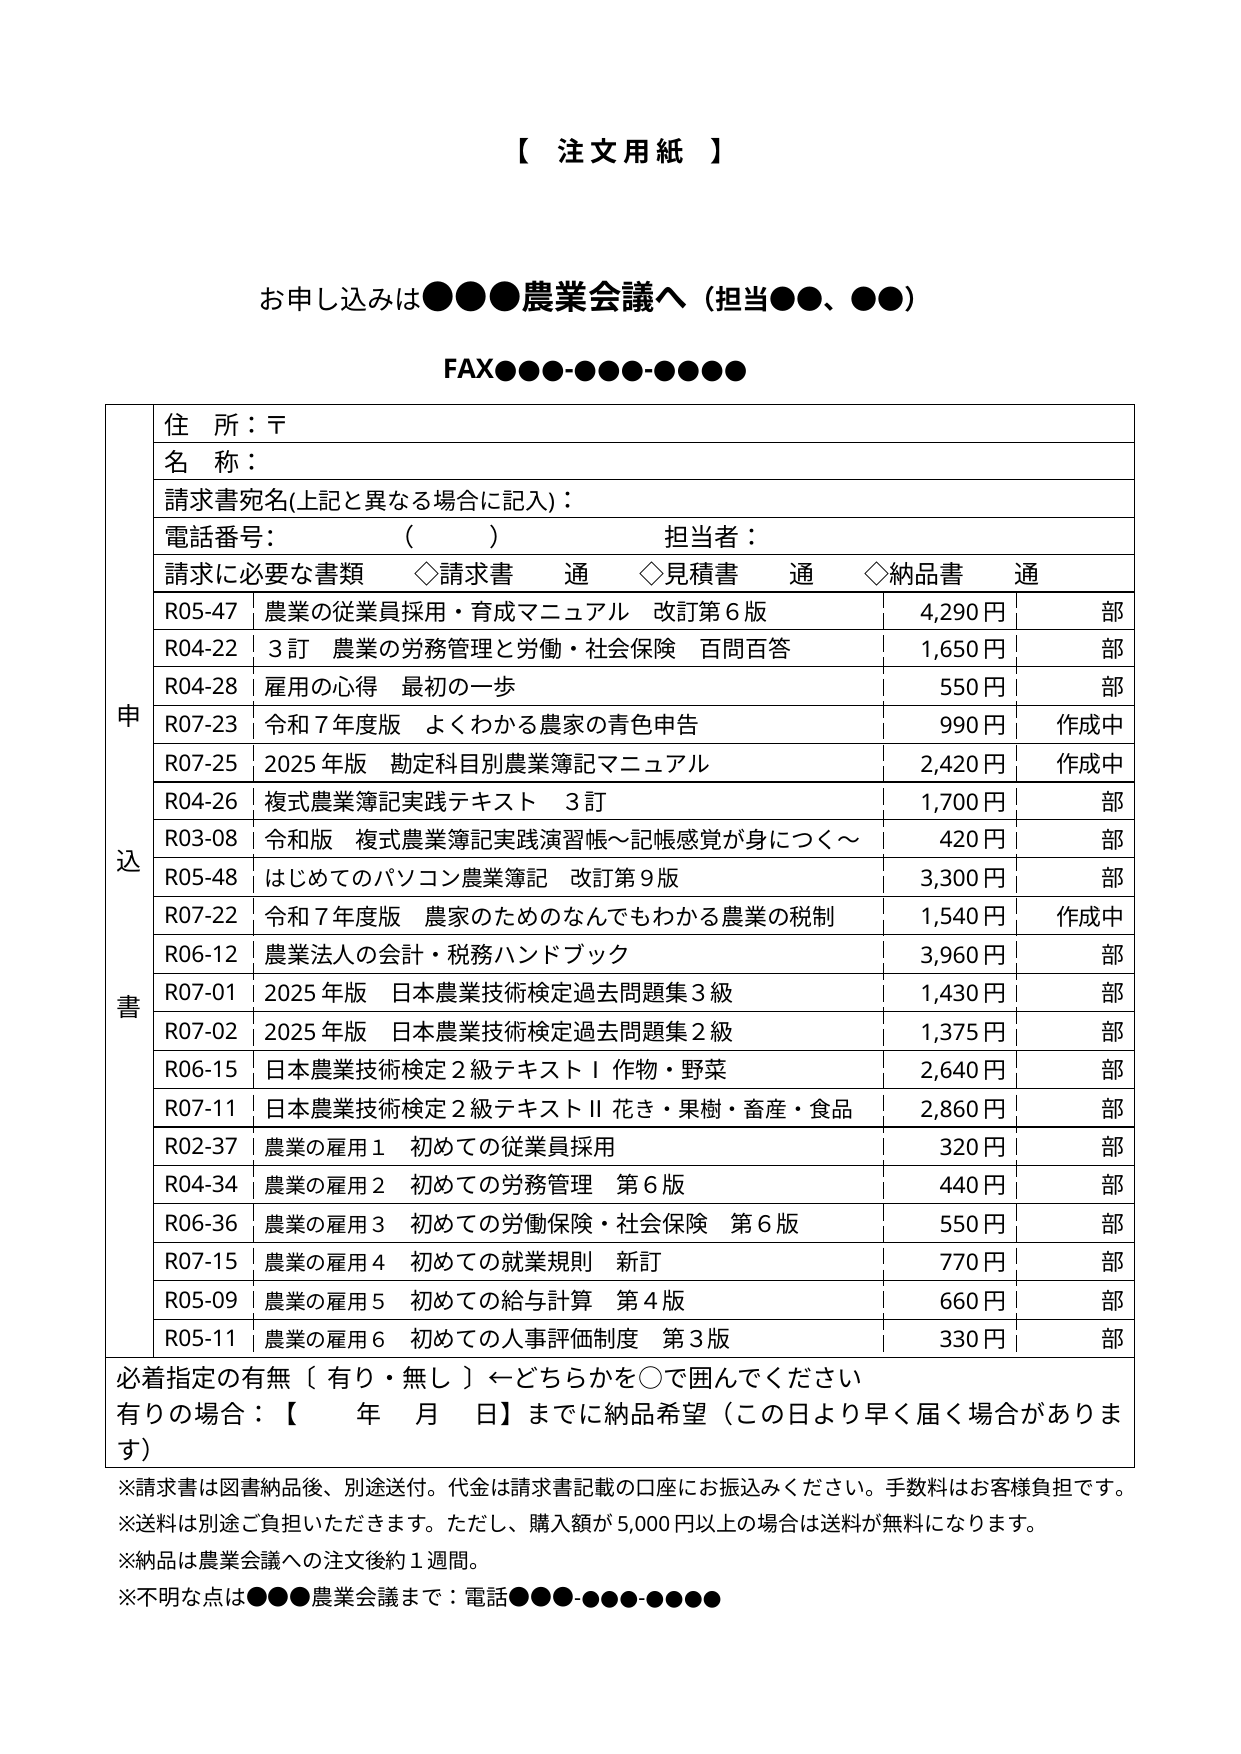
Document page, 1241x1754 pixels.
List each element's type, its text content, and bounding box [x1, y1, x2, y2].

table_cell 部 [1016, 974, 1134, 1011]
table_cell 440円 [884, 1166, 1016, 1203]
table_cell R04-28 [154, 667, 254, 704]
table_cell 部 [1016, 1166, 1134, 1203]
table_cell 420円 [884, 820, 1016, 857]
text ※不明な点は●●●農業会議まで：電話●●●-●●●-●●●● [118, 1577, 1143, 1613]
table_cell 部 [1016, 1281, 1134, 1318]
table_cell 必着指定の有無〔 有り・無し 〕←どちらかを○で囲んでください 有りの場合：【 年 月 日】までに納品希望（この日より早く届く場合があります） [106, 1358, 1134, 1467]
table_cell R07-11 [154, 1089, 254, 1126]
table_cell 部 [1016, 1012, 1134, 1049]
table_cell 2,860円 [884, 1089, 1016, 1126]
table_cell 320円 [884, 1128, 1016, 1165]
text ※送料は別途ご負担いただきます。ただし、購入額が5,000円以上の場合は送料が無料になります。 [118, 1504, 1143, 1541]
table_cell 3,300円 [884, 858, 1016, 896]
table_cell 請求書宛名(上記と異なる場合に記入)： [154, 480, 1134, 517]
table_cell 3,960円 [884, 935, 1016, 973]
text 【 注 文 用 紙 】 [118, 113, 1122, 186]
table_cell 部 [1016, 783, 1134, 819]
table_cell R07-22 [154, 897, 254, 934]
table_header 住 所：〒 [154, 405, 1134, 442]
table_cell 農業の雇用１ 初めての従業員採用 [254, 1128, 884, 1165]
table_cell R04-22 [154, 630, 254, 666]
table_cell 農業の雇用２ 初めての労務管理 第６版 [254, 1166, 884, 1203]
table_cell R07-02 [154, 1012, 254, 1049]
table_cell 部 [1016, 1089, 1134, 1126]
table_cell 770円 [884, 1243, 1016, 1280]
table_cell 2,640円 [884, 1051, 1016, 1088]
table_cell 4,290円 [884, 593, 1016, 629]
table_cell 330円 [884, 1320, 1016, 1357]
table_cell 部 [1016, 820, 1134, 857]
table_cell 令和７年度版 よくわかる農家の青色申告 [254, 706, 884, 743]
table_cell 農業の雇用６ 初めての人事評価制度 第３版 [254, 1320, 884, 1357]
table_cell 名 称： [154, 443, 1134, 479]
table_cell 部 [1016, 667, 1134, 704]
table_cell 部 [1016, 858, 1134, 896]
table_cell 作成中 [1016, 897, 1134, 934]
table_cell R02-37 [154, 1128, 254, 1165]
table_cell R05-09 [154, 1281, 254, 1318]
table_cell 660円 [884, 1281, 1016, 1318]
table_cell 部 [1016, 935, 1134, 973]
table_cell 複式農業簿記実践テキスト ３訂 [254, 783, 884, 819]
table_cell 1,375円 [884, 1012, 1016, 1049]
table_cell 2025年版 日本農業技術検定過去問題集２級 [254, 1012, 884, 1049]
table_cell 部 [1016, 1204, 1134, 1242]
table_header 申 込 書 [106, 405, 153, 1357]
table_cell R05-48 [154, 858, 254, 896]
table_cell 2025年版 日本農業技術検定過去問題集３級 [254, 974, 884, 1011]
table_cell R07-01 [154, 974, 254, 1011]
table_cell 990円 [884, 706, 1016, 743]
table_cell 部 [1016, 593, 1134, 629]
table_cell 雇用の心得 最初の一歩 [254, 667, 884, 704]
table_cell 農業の雇用３ 初めての労働保険・社会保険 第６版 [254, 1204, 884, 1242]
text FAX●●●-●●●-●●●● [118, 332, 1072, 404]
table_cell 1,700円 [884, 783, 1016, 819]
text お申し込みは●●●農業会議へ（担当●●、●●） [118, 259, 1072, 332]
table_cell 日本農業技術検定２級テキストⅡ 花き・果樹・畜産・食品 [254, 1089, 884, 1126]
table_cell 部 [1016, 1320, 1134, 1357]
table_cell 1,430円 [884, 974, 1016, 1011]
table_cell 2025年版 勘定科目別農業簿記マニュアル [254, 744, 884, 781]
table_cell R05-11 [154, 1320, 254, 1357]
table_cell 1,540円 [884, 897, 1016, 934]
table_cell R04-26 [154, 783, 254, 819]
table_cell R06-12 [154, 935, 254, 973]
table_cell R06-36 [154, 1204, 254, 1242]
table_cell R07-15 [154, 1243, 254, 1280]
table_cell 農業の雇用４ 初めての就業規則 新訂 [254, 1243, 884, 1280]
table_cell 令和７年度版 農家のためのなんでもわかる農業の税制 [254, 897, 884, 934]
table_cell R05-47 [154, 593, 254, 629]
text ※請求書は図書納品後、別途送付。代金は請求書記載の口座にお振込みください。手数料はお客様負担です。 [118, 1468, 1122, 1504]
table_cell 部 [1016, 1243, 1134, 1280]
table_cell 部 [1016, 1128, 1134, 1165]
table_cell 1,650円 [884, 630, 1016, 666]
table_cell はじめてのパソコン農業簿記 改訂第９版 [254, 858, 884, 896]
table_cell 部 [1016, 1051, 1134, 1088]
table_cell ３訂 農業の労務管理と労働・社会保険 百問百答 [254, 630, 884, 666]
table_cell 550円 [884, 1204, 1016, 1242]
table_cell R04-34 [154, 1166, 254, 1203]
table_cell 農業の雇用５ 初めての給与計算 第４版 [254, 1281, 884, 1318]
table_cell R06-15 [154, 1051, 254, 1088]
table_cell 日本農業技術検定２級テキストⅠ 作物・野菜 [254, 1051, 884, 1088]
table_cell 請求に必要な書類 ◇請求書 通 ◇見積書 通 ◇納品書 通 [154, 555, 1134, 591]
table_cell 農業法人の会計・税務ハンドブック [254, 935, 884, 973]
table_cell 作成中 [1016, 706, 1134, 743]
table_cell R07-23 [154, 706, 254, 743]
table_cell R03-08 [154, 820, 254, 857]
table_cell 部 [1016, 630, 1134, 666]
table_cell 令和版 複式農業簿記実践演習帳～記帳感覚が身につく～ [254, 820, 884, 857]
table_cell R07-25 [154, 744, 254, 781]
table_cell 農業の従業員採用・育成マニュアル 改訂第６版 [254, 593, 884, 629]
table_cell 550円 [884, 667, 1016, 704]
table_cell 2,420円 [884, 744, 1016, 781]
table_cell 電話番号： （ ） 担当者： [154, 518, 1134, 554]
table_cell 作成中 [1016, 744, 1134, 781]
text ※納品は農業会議への注文後約１週間。 [118, 1541, 1143, 1577]
